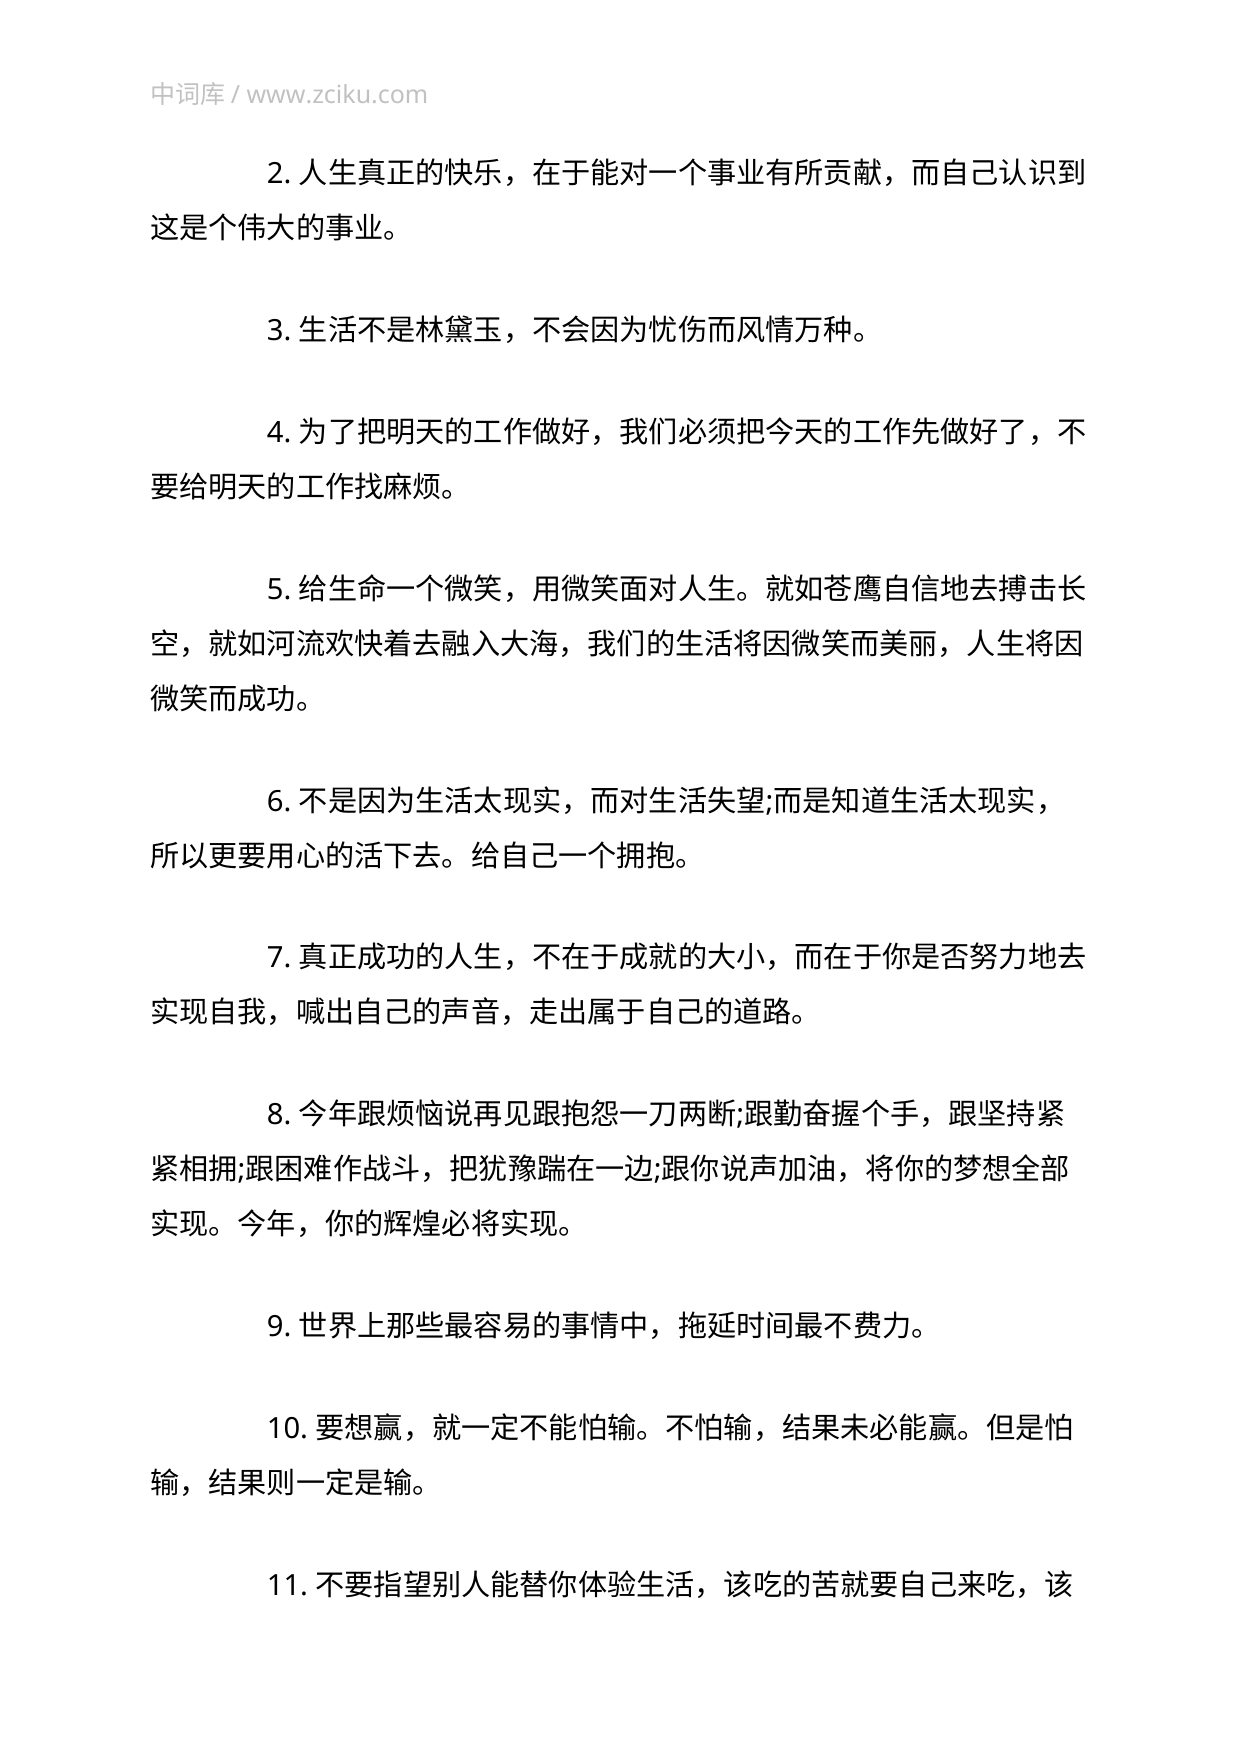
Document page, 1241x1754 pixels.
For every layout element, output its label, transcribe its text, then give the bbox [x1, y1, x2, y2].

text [150, 1561, 1090, 1604]
text 9. 世界上那些最容易的事情中，拖延时间最不费力。 [150, 1302, 1090, 1345]
text 5. 给生命一个微笑，用微笑面对人生。就如苍鹰自信地去搏击长空，就如河流欢快着去融入大海，我们的生活将因微笑而美丽，人生将因微笑而成功。 [150, 566, 1090, 718]
text 3. 生活不是林黛玉，不会因为忧伤而风情万种。 [150, 307, 1090, 349]
text 2. 人生真正的快乐，在于能对一个事业有所贡献，而自己认识到这是个伟大的事业。 [150, 150, 1090, 247]
text 6. 不是因为生活太现实，而对生活失望;而是知道生活太现实，所以更要用心的活下去。给自己一个拥抱。 [150, 777, 1090, 874]
text 8. 今年跟烦恼说再见跟抱怨一刀两断;跟勤奋握个手，跟坚持紧紧相拥;跟困难作战斗，把犹豫踹在一边;跟你说声加油，将你的梦想全部实现。今年，你的辉煌必将实现。 [150, 1091, 1090, 1243]
text 7. 真正成功的人生，不在于成就的大小，而在于你是否努力地去实现自我，喊出自己的声音，走出属于自己的道路。 [150, 934, 1090, 1031]
text 10. 要想赢，就一定不能怕输。不怕输，结果未必能赢。但是怕输，结果则一定是输。 [150, 1404, 1090, 1502]
text 4. 为了把明天的工作做好，我们必须把今天的工作先做好了，不要给明天的工作找麻烦。 [150, 409, 1090, 506]
